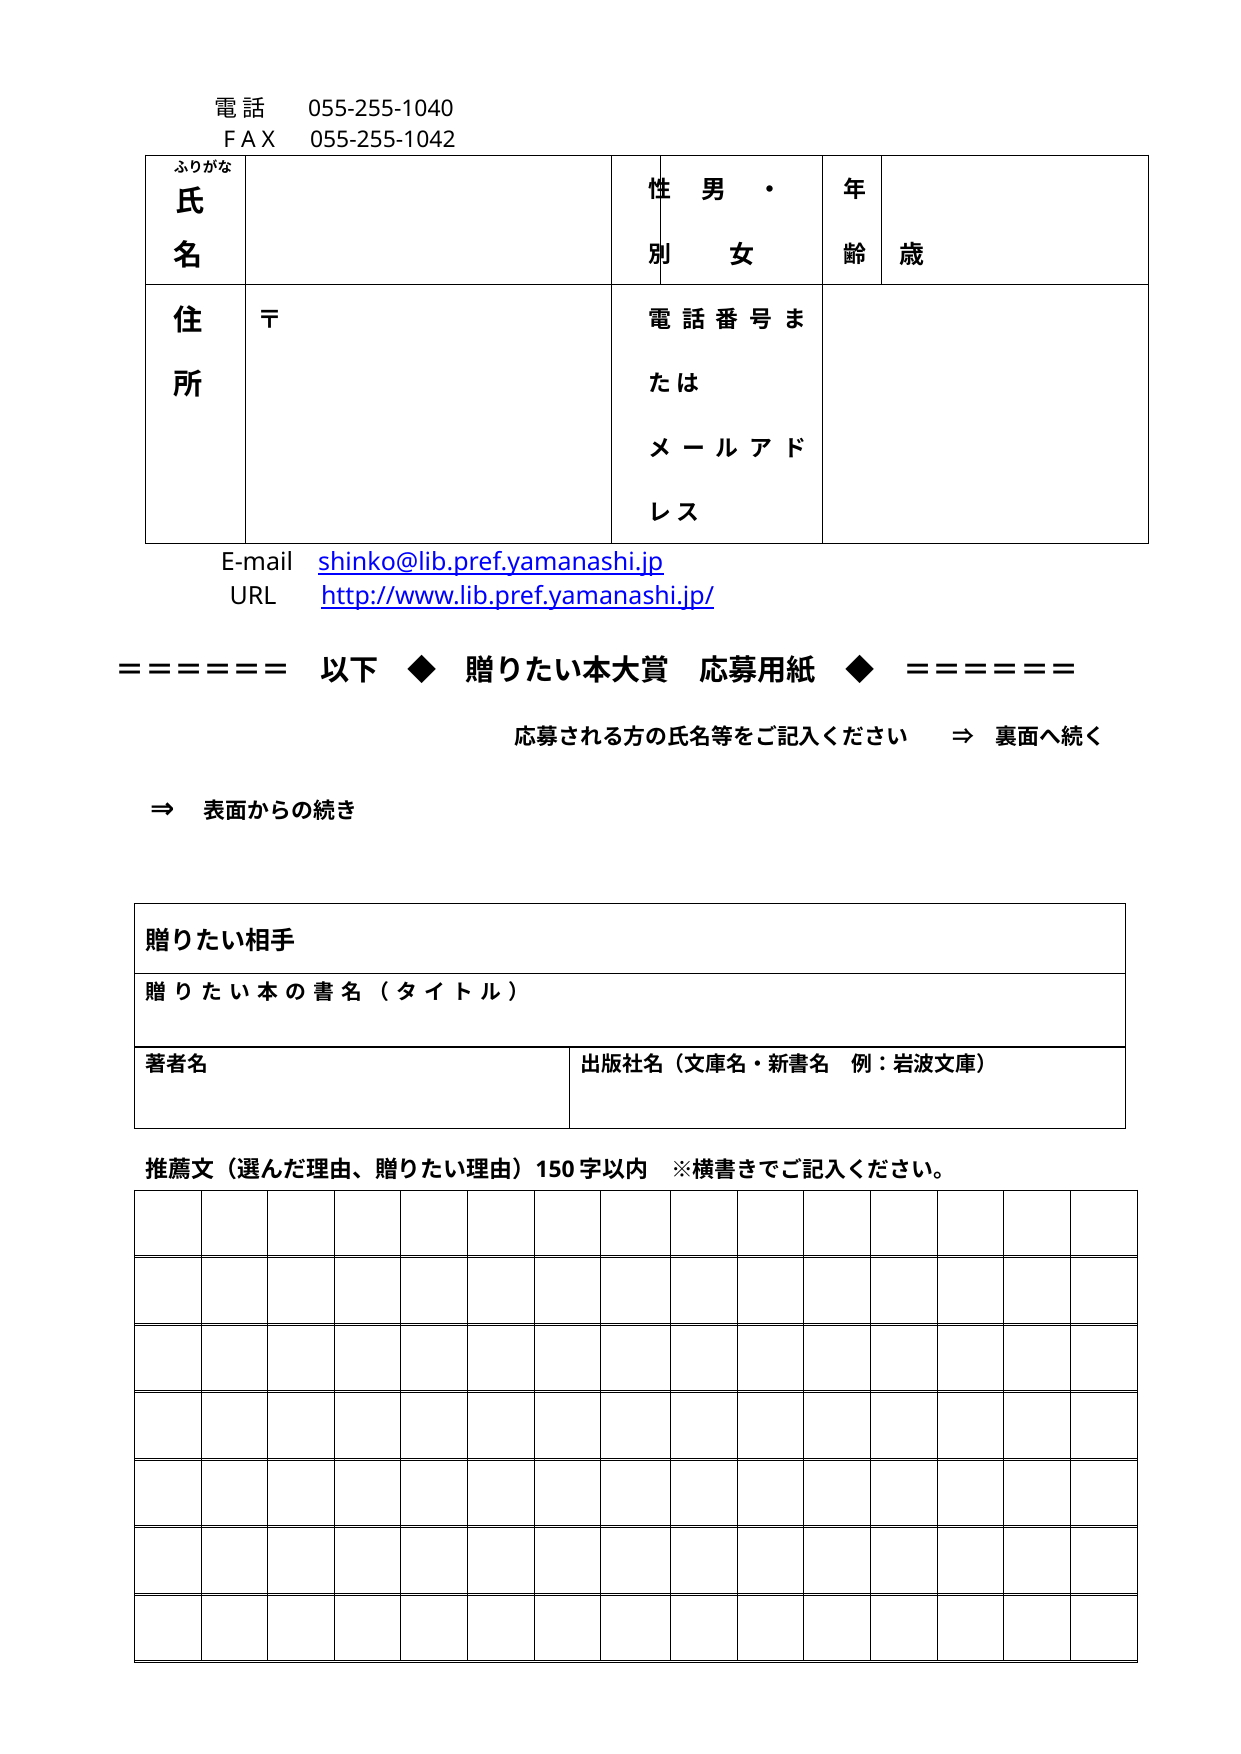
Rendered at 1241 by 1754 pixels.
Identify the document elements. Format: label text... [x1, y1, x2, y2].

text F A X 055-255-1042 [146, 123, 1095, 154]
table_cell [738, 1596, 803, 1660]
table_cell 著者名 [135, 1048, 569, 1128]
table_cell [202, 1258, 267, 1323]
table_cell [135, 1528, 201, 1593]
table_cell [268, 1528, 334, 1593]
table_cell [671, 1596, 737, 1660]
table_cell [938, 1393, 1003, 1458]
table_header [146, 156, 245, 284]
table_cell [135, 1596, 201, 1660]
table_header 年齢 [823, 156, 881, 284]
table_cell [1004, 1596, 1070, 1660]
table_cell 住所 [146, 285, 245, 543]
table_header [335, 1191, 400, 1255]
table_cell [468, 1528, 534, 1593]
table_header [468, 1191, 534, 1255]
table_cell [268, 1258, 334, 1323]
table_cell [823, 285, 1148, 543]
table_cell [671, 1528, 737, 1593]
table_cell [335, 1596, 400, 1660]
table_cell [1004, 1528, 1070, 1593]
table_cell [335, 1326, 400, 1390]
table_cell [335, 1461, 400, 1525]
table_cell [468, 1326, 534, 1390]
table_cell [601, 1528, 670, 1593]
table_cell [135, 1326, 201, 1390]
table_cell [738, 1393, 803, 1458]
table_cell [738, 1528, 803, 1593]
table_cell [468, 1596, 534, 1660]
table_cell [335, 1528, 400, 1593]
table_header [535, 1191, 600, 1255]
table_header [401, 1191, 467, 1255]
table_header [738, 1191, 803, 1255]
table_header 歳 [882, 156, 1148, 284]
table_cell [1071, 1596, 1137, 1660]
table_cell [535, 1461, 600, 1525]
table_header [246, 156, 611, 284]
table_header [671, 1191, 737, 1255]
table_cell [535, 1596, 600, 1660]
table_header [938, 1191, 1003, 1255]
table_cell [401, 1258, 467, 1323]
table_cell [535, 1528, 600, 1593]
table_cell [938, 1258, 1003, 1323]
table_cell [401, 1461, 467, 1525]
table_cell [601, 1461, 670, 1525]
table_cell [804, 1528, 870, 1593]
table_cell [135, 1393, 201, 1458]
table_cell [1071, 1461, 1137, 1525]
table_header [268, 1191, 334, 1255]
table_cell [601, 1326, 670, 1390]
table_cell 〒 [246, 285, 611, 543]
table_header [804, 1191, 870, 1255]
table_cell [535, 1326, 600, 1390]
table_cell [135, 1461, 201, 1525]
table_cell [804, 1393, 870, 1458]
table_cell [1071, 1393, 1137, 1458]
table_cell 贈りたい本の書名（タイトル） [135, 974, 1125, 1046]
table_cell [671, 1461, 737, 1525]
table_cell [871, 1326, 937, 1390]
table_cell [268, 1596, 334, 1660]
table_cell [268, 1326, 334, 1390]
text 推薦文（選んだ理由、贈りたい理由）150字以内 ※横書きでご記入ください。 [146, 1129, 1095, 1190]
table_cell [135, 1258, 201, 1323]
table_cell [671, 1326, 737, 1390]
table_cell [804, 1461, 870, 1525]
table_cell [202, 1393, 267, 1458]
table_cell [202, 1596, 267, 1660]
table_cell [738, 1258, 803, 1323]
table_header 贈りたい相手 [135, 904, 1125, 973]
table_header [871, 1191, 937, 1255]
table_cell [468, 1258, 534, 1323]
table_cell [871, 1528, 937, 1593]
table_cell 電話番号または メールアドレス [612, 285, 822, 543]
table_cell [671, 1258, 737, 1323]
table_cell 出版社名（文庫名・新書名 例：岩波文庫） [570, 1048, 1125, 1128]
table_cell [871, 1461, 937, 1525]
table_cell [1004, 1393, 1070, 1458]
table_cell [535, 1258, 600, 1323]
table_cell [804, 1596, 870, 1660]
table_cell [1071, 1258, 1137, 1323]
table_cell [938, 1461, 1003, 1525]
table_cell [1071, 1326, 1137, 1390]
table_cell [671, 1393, 737, 1458]
text URL http://www.lib.pref.yamanashi.jp/ [146, 578, 1095, 612]
table_cell [804, 1326, 870, 1390]
table_cell [468, 1393, 534, 1458]
table_cell [535, 1393, 600, 1458]
table_cell [938, 1326, 1003, 1390]
table_header [1004, 1191, 1070, 1255]
table_cell [468, 1461, 534, 1525]
table_cell [601, 1258, 670, 1323]
table_cell [871, 1596, 937, 1660]
table_cell [738, 1461, 803, 1525]
table_header 性別 [612, 156, 660, 284]
table_cell [202, 1528, 267, 1593]
table_cell [401, 1596, 467, 1660]
table_cell [804, 1258, 870, 1323]
table_header [135, 1191, 201, 1255]
table_cell [401, 1326, 467, 1390]
table_cell [601, 1393, 670, 1458]
table_cell [335, 1258, 400, 1323]
table_cell [401, 1528, 467, 1593]
table_header [1071, 1191, 1137, 1255]
table_header [202, 1191, 267, 1255]
table_cell [601, 1596, 670, 1660]
text 電 話 055-255-1040 [146, 90, 1095, 123]
table_cell [202, 1461, 267, 1525]
table_header 男 ・ 女 [661, 156, 822, 284]
table_cell [1071, 1528, 1137, 1593]
table_cell [268, 1461, 334, 1525]
table_cell [1004, 1461, 1070, 1525]
table_cell [202, 1326, 267, 1390]
text E-mail shinko@lib.pref.yamanashi.jp [146, 544, 1095, 578]
table_cell [738, 1326, 803, 1390]
table_cell [871, 1393, 937, 1458]
table_cell [938, 1596, 1003, 1660]
table_cell [938, 1528, 1003, 1593]
table_cell [871, 1258, 937, 1323]
table_header [601, 1191, 670, 1255]
table_cell [268, 1393, 334, 1458]
table_cell [1004, 1326, 1070, 1390]
table_cell [1004, 1258, 1070, 1323]
table_cell [401, 1393, 467, 1458]
table_cell [335, 1393, 400, 1458]
